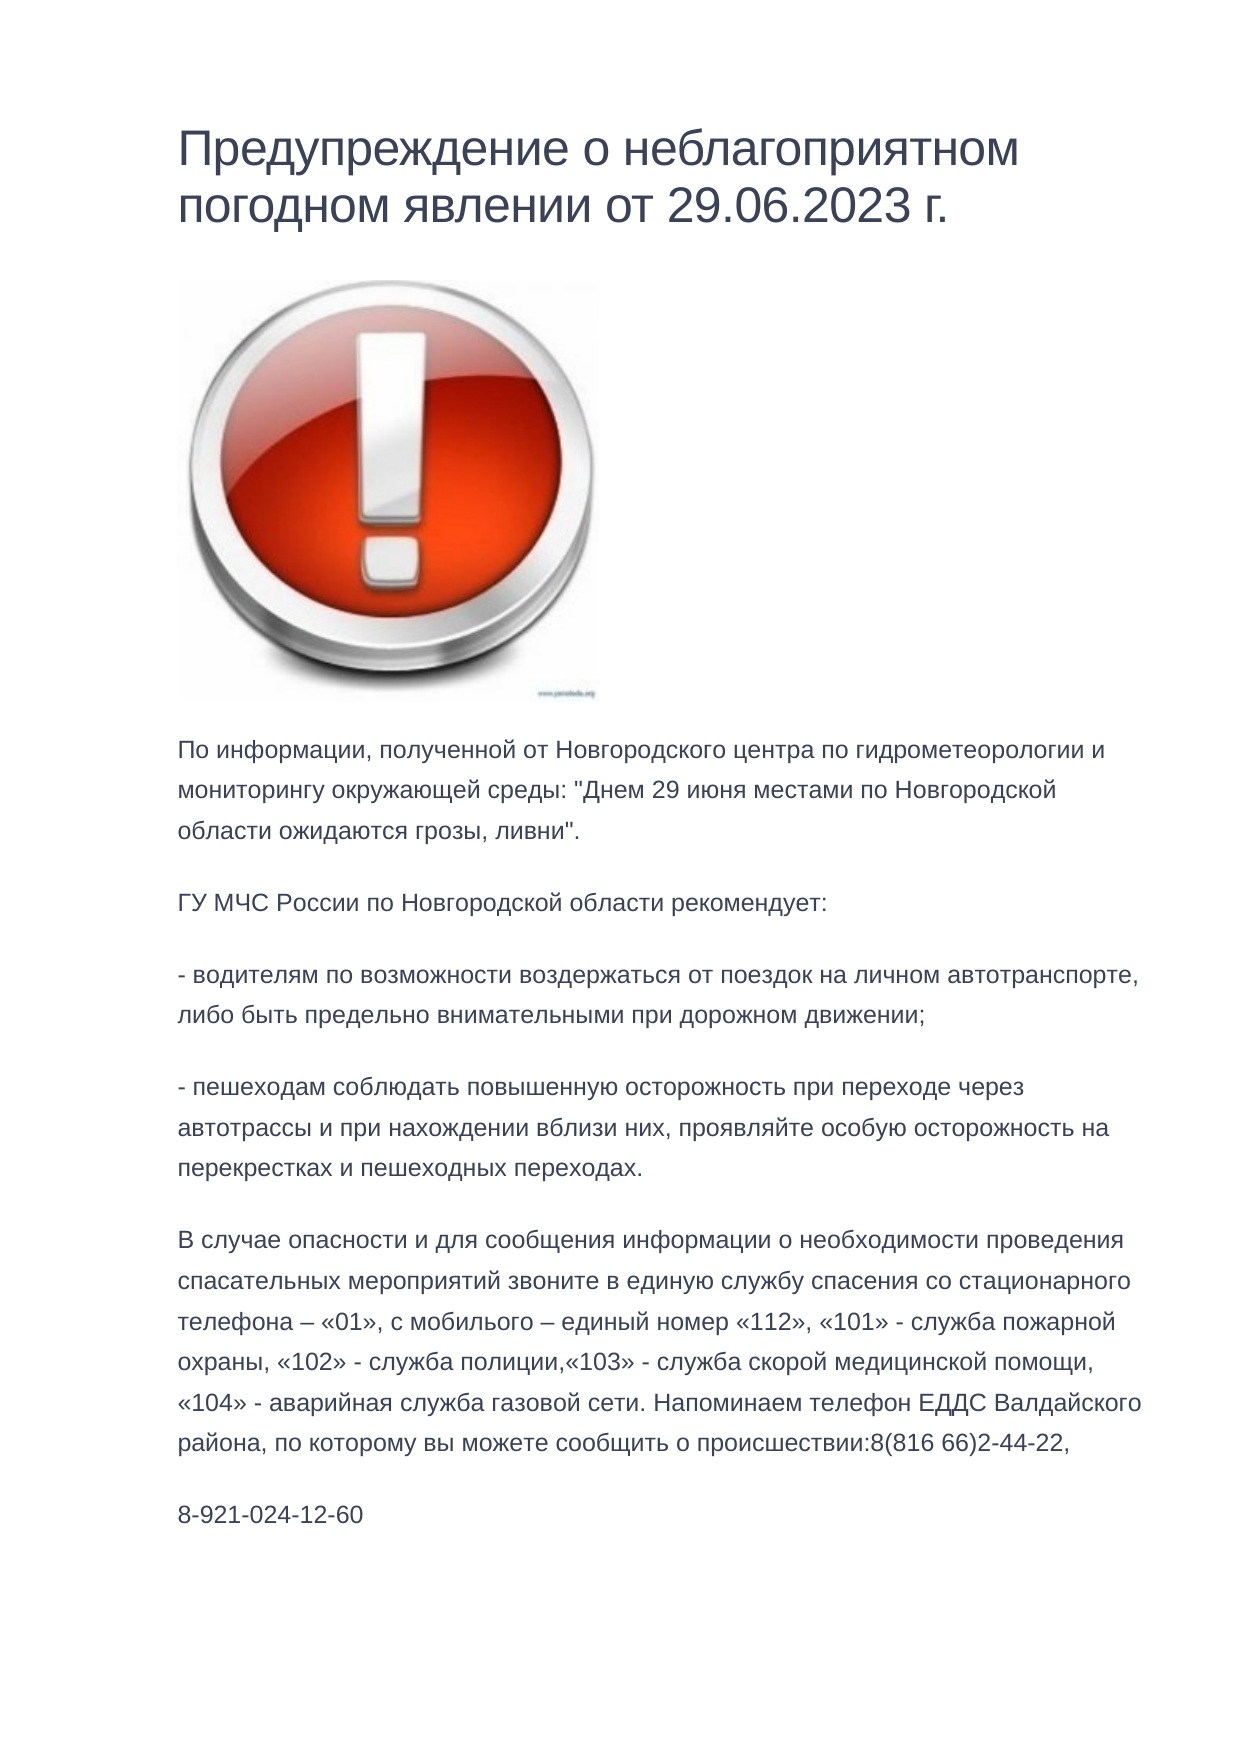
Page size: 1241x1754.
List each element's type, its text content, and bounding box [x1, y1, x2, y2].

text ГУ МЧС России по Новгородской области рекомендует: [177, 876, 1152, 916]
text - пешеходам соблюдать повышенную осторожность при переходе через автотрассы и при нахождении вблизи них, проявляйте особую осторожность на перекрестках и пешеходных переходах. [177, 1060, 1152, 1182]
text Предупреждение о неблагоприятном погодном явлении от 29.06.2023 г. [177, 118, 1152, 233]
picture [177, 280, 599, 702]
text - водителям по возможности воздержаться от поездок на личном автотранспорте, либо быть предельно внимательными при дорожном движении; [177, 948, 1152, 1029]
text По информации, полученной от Новгородского центра по гидрометеорологии и мониторингу окружающей среды: "Днем 29 июня местами по Новгородской области ожидаются грозы, ливни". [177, 723, 1152, 844]
text В случае опасности и для сообщения информации о необходимости проведения спасательных мероприятий звоните в единую службу спасения со стационарного телефона – «01», с мобилього – единый номер «112», «101» - служба пожарной охраны, «102» - служба полиции,«103» - служба скорой медицинской помощи, «104» - аварийная служба газовой сети. Напоминаем телефон ЕДДС Валдайского района, по которому вы можете сообщить о происшествии:8(816 66)2-44-22, [177, 1213, 1152, 1457]
text 8-921-024-12-60 [177, 1488, 1152, 1529]
